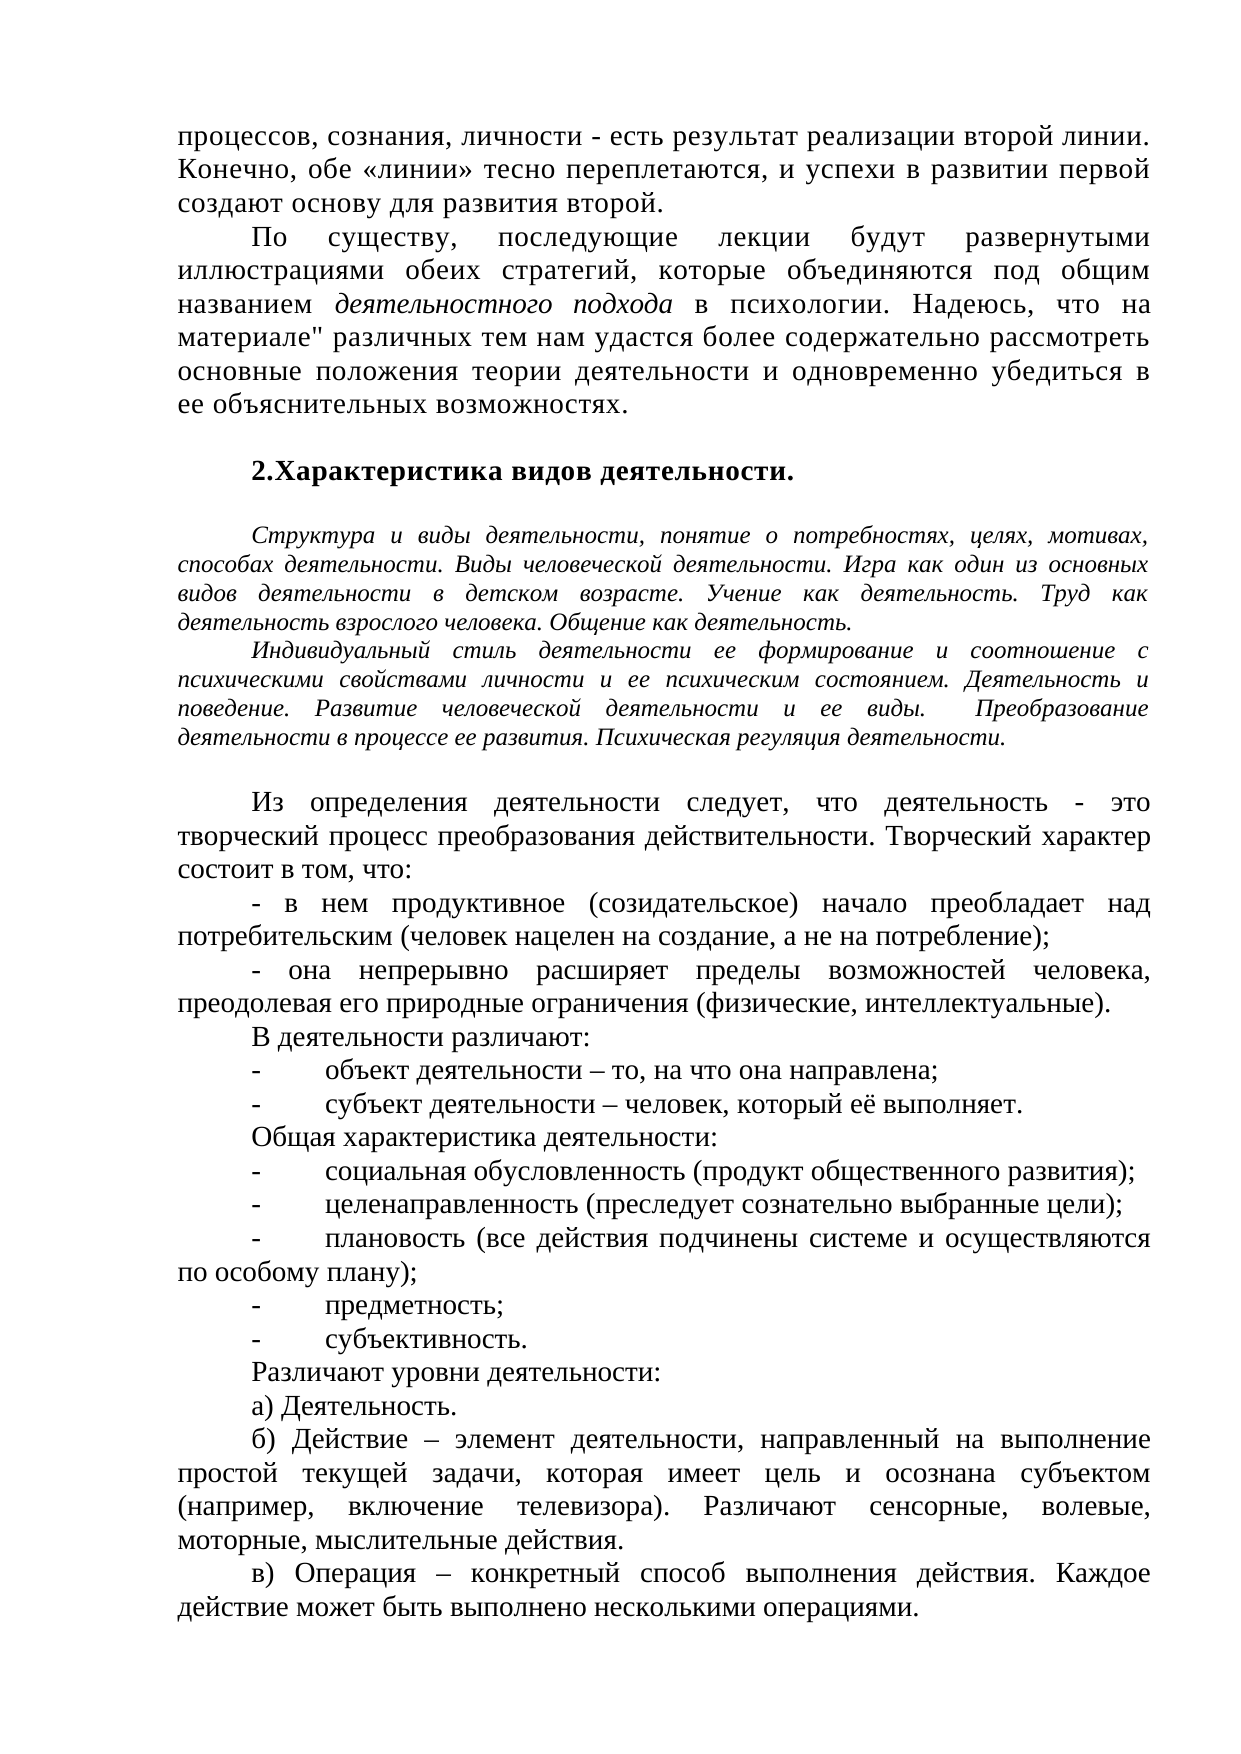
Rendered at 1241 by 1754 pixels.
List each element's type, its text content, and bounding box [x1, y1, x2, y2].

text - целенаправленность (преследует сознательно выбранные цели); [177, 1187, 1152, 1220]
text - субъективность. [177, 1321, 1152, 1354]
text 2.Характеристика видов деятельности. [251, 453, 1152, 487]
text - объект деятельности – то, на что она направлена; [177, 1052, 1152, 1086]
text Различают уровни деятельности: [177, 1354, 1152, 1388]
text в) Операция – конкретный способ выполнения действия. Каждое действие может быть выполнено несколькими операциями. [177, 1556, 1152, 1623]
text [177, 118, 1152, 219]
text а) Деятельность. [177, 1388, 1152, 1421]
text - предметность; [177, 1287, 1152, 1321]
text По существу, последующие лекции будут развернутыми иллюстрациями обеих стратегий, которые объединяются под общим названием деятельностного подхода в психологии. Надеюсь, что на материале" различных тем нам удастся более содержательно рассмотреть основные положения теории деятельности и одновременно убедиться в ее объяснительных возможностях. [177, 219, 1152, 420]
text - она непрерывно расширяет пределы возможностей человека, преодолевая его природные ограничения (физические, интеллектуальные). [177, 952, 1152, 1019]
text - субъект деятельности – человек, который её выполняет. [177, 1086, 1152, 1119]
text б) Действие – элемент деятельности, направленный на выполнение простой текущей задачи, которая имеет цель и осознана субъектом (например, включение телевизора). Различают сенсорные, волевые, моторные, мыслительные действия. [177, 1421, 1152, 1556]
text - социальная обусловленность (продукт общественного развития); [177, 1153, 1152, 1187]
text - плановость (все действия подчинены системе и осуществляются по особому плану); [177, 1220, 1152, 1287]
text Общая характеристика деятельности: [177, 1119, 1152, 1153]
text Индивидуальный стиль деятельности ее формирование и соотношение с психическими свойствами личности и ее психическим состоянием. Деятельность и поведение. Развитие человеческой деятельности и ее виды. Преобразование деятельности в процессе ее развития. Психическая регуляция деятельности. [177, 636, 1152, 751]
text - в нем продуктивное (созидательское) начало преобладает над потребительским (человек нацелен на создание, а не на потребление); [177, 885, 1152, 952]
text Структура и виды деятельности, понятие о потребностях, целях, мотивах, способах деятельности. Виды человеческой деятельности. Игра как один из основных видов деятельности в детском возрасте. Учение как деятельность. Труд как деятельность взрослого человека. Общение как деятельность. [177, 521, 1152, 636]
text В деятельности различают: [177, 1019, 1152, 1052]
text Из определения деятельности следует, что деятельность - это творческий процесс преобразования действительности. Творческий характер состоит в том, что: [177, 784, 1152, 885]
